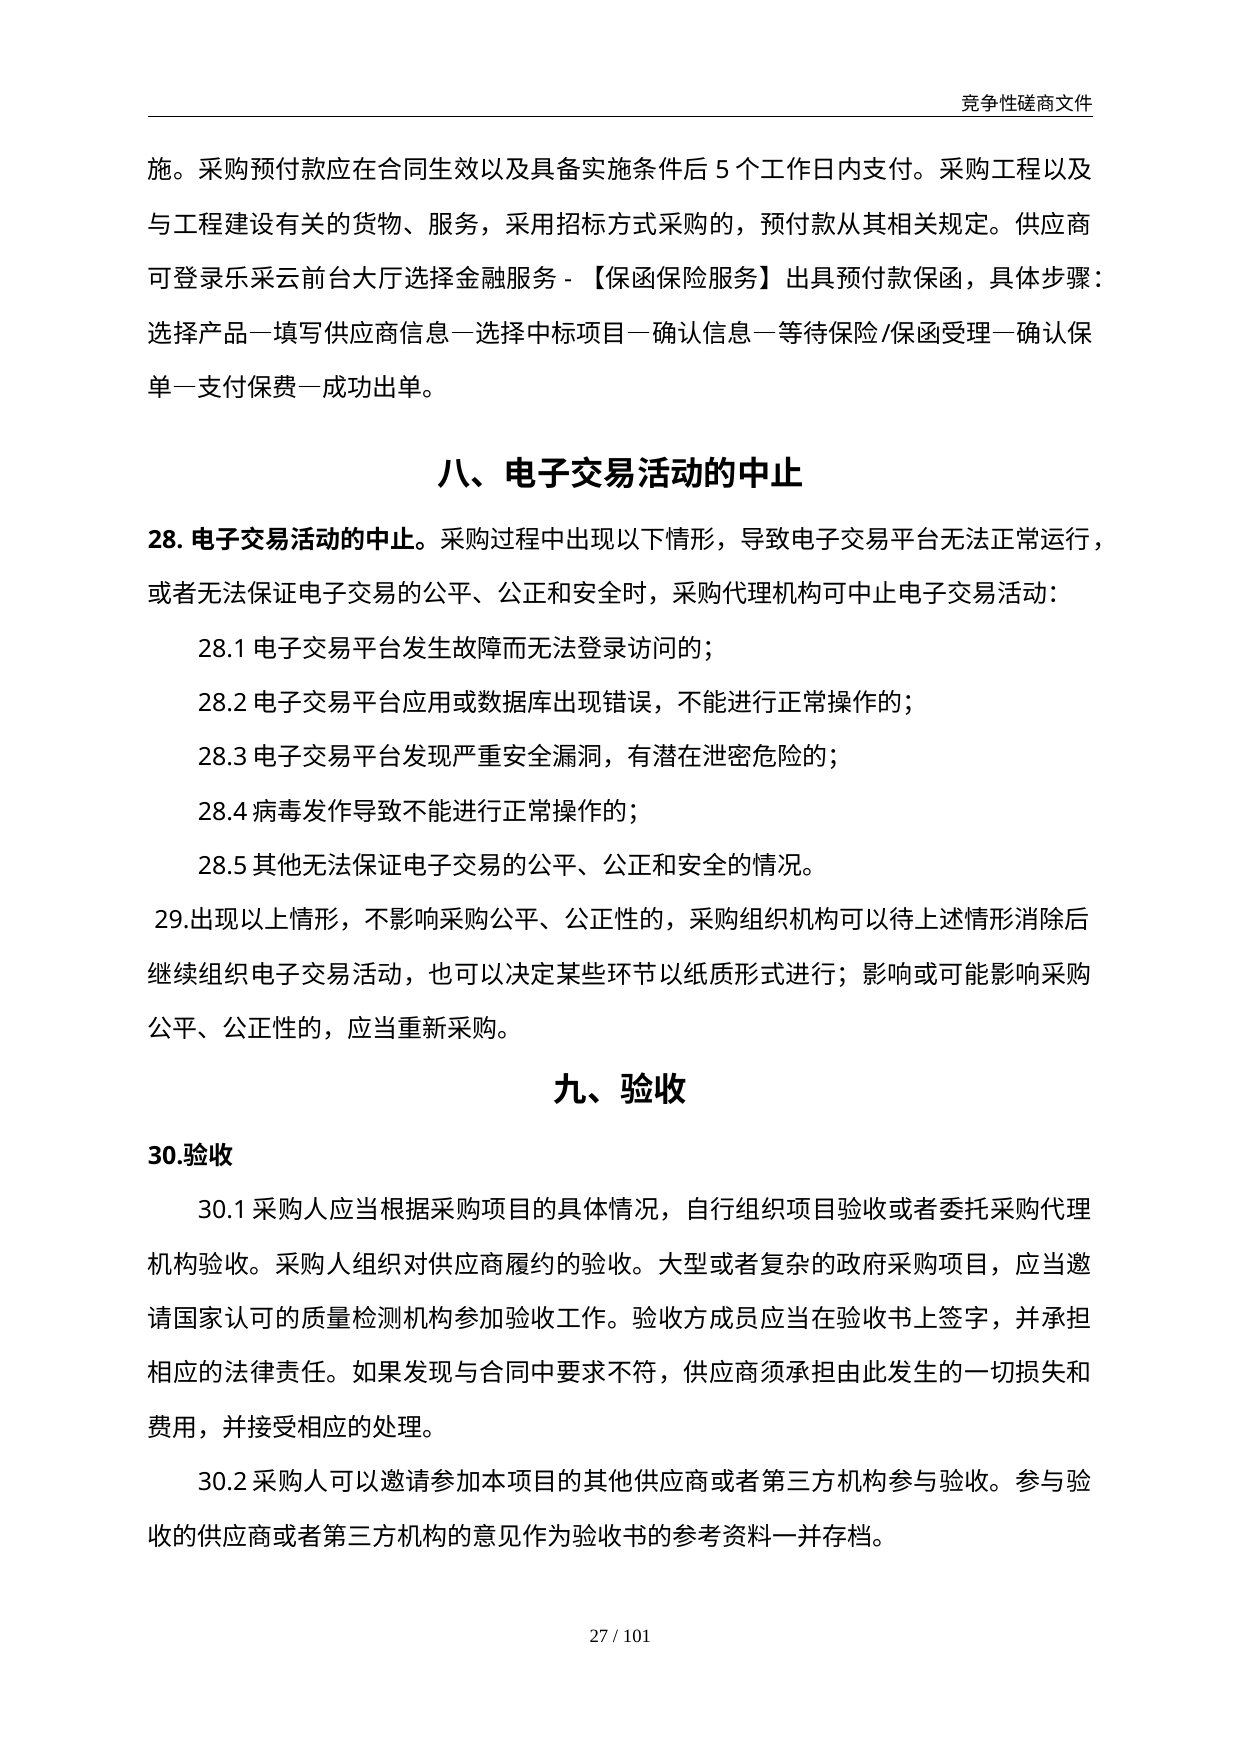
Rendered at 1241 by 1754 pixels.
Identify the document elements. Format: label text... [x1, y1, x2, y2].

text 九、验收 [148, 1063, 1093, 1111]
text 30.验收 [148, 1135, 1093, 1172]
text 30.1采购人应当根据采购项目的具体情况，自行组织项目验收或者委托采购代理机构验收。采购人组织对供应商履约的验收。大型或者复杂的政府采购项目，应当邀请国家认可的质量检测机构参加验收工作。验收方成员应当在验收书上签字，并承担相应的法律责任。如果发现与合同中要求不符，供应商须承担由此发生的一切损失和费用，并接受相应的处理。 [148, 1190, 1093, 1443]
text 28.2电子交易平台应用或数据库出现错误，不能进行正常操作的； [148, 682, 1093, 719]
text 28. 电子交易活动的中止。采购过程中出现以下情形，导致电子交易平台无法正常运行，或者无法保证电子交易的公平、公正和安全时，采购代理机构可中止电子交易活动： [148, 519, 1093, 610]
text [148, 150, 1093, 404]
text 28.4病毒发作导致不能进行正常操作的； [148, 791, 1093, 827]
text 八、电子交易活动的中止 [148, 447, 1093, 495]
text 30.2采购人可以邀请参加本项目的其他供应商或者第三方机构参与验收。参与验收的供应商或者第三方机构的意见作为验收书的参考资料一并存档。 [148, 1462, 1093, 1552]
text 28.3电子交易平台发现严重安全漏洞，有潜在泄密危险的； [148, 737, 1093, 773]
text 28.1电子交易平台发生故障而无法登录访问的； [148, 628, 1093, 664]
text 29.出现以上情形，不影响采购公平、公正性的，采购组织机构可以待上述情形消除后继续组织电子交易活动，也可以决定某些环节以纸质形式进行；影响或可能影响采购公平、公正性的，应当重新采购。 [148, 900, 1093, 1045]
text 28.5其他无法保证电子交易的公平、公正和安全的情况。 [148, 846, 1093, 882]
